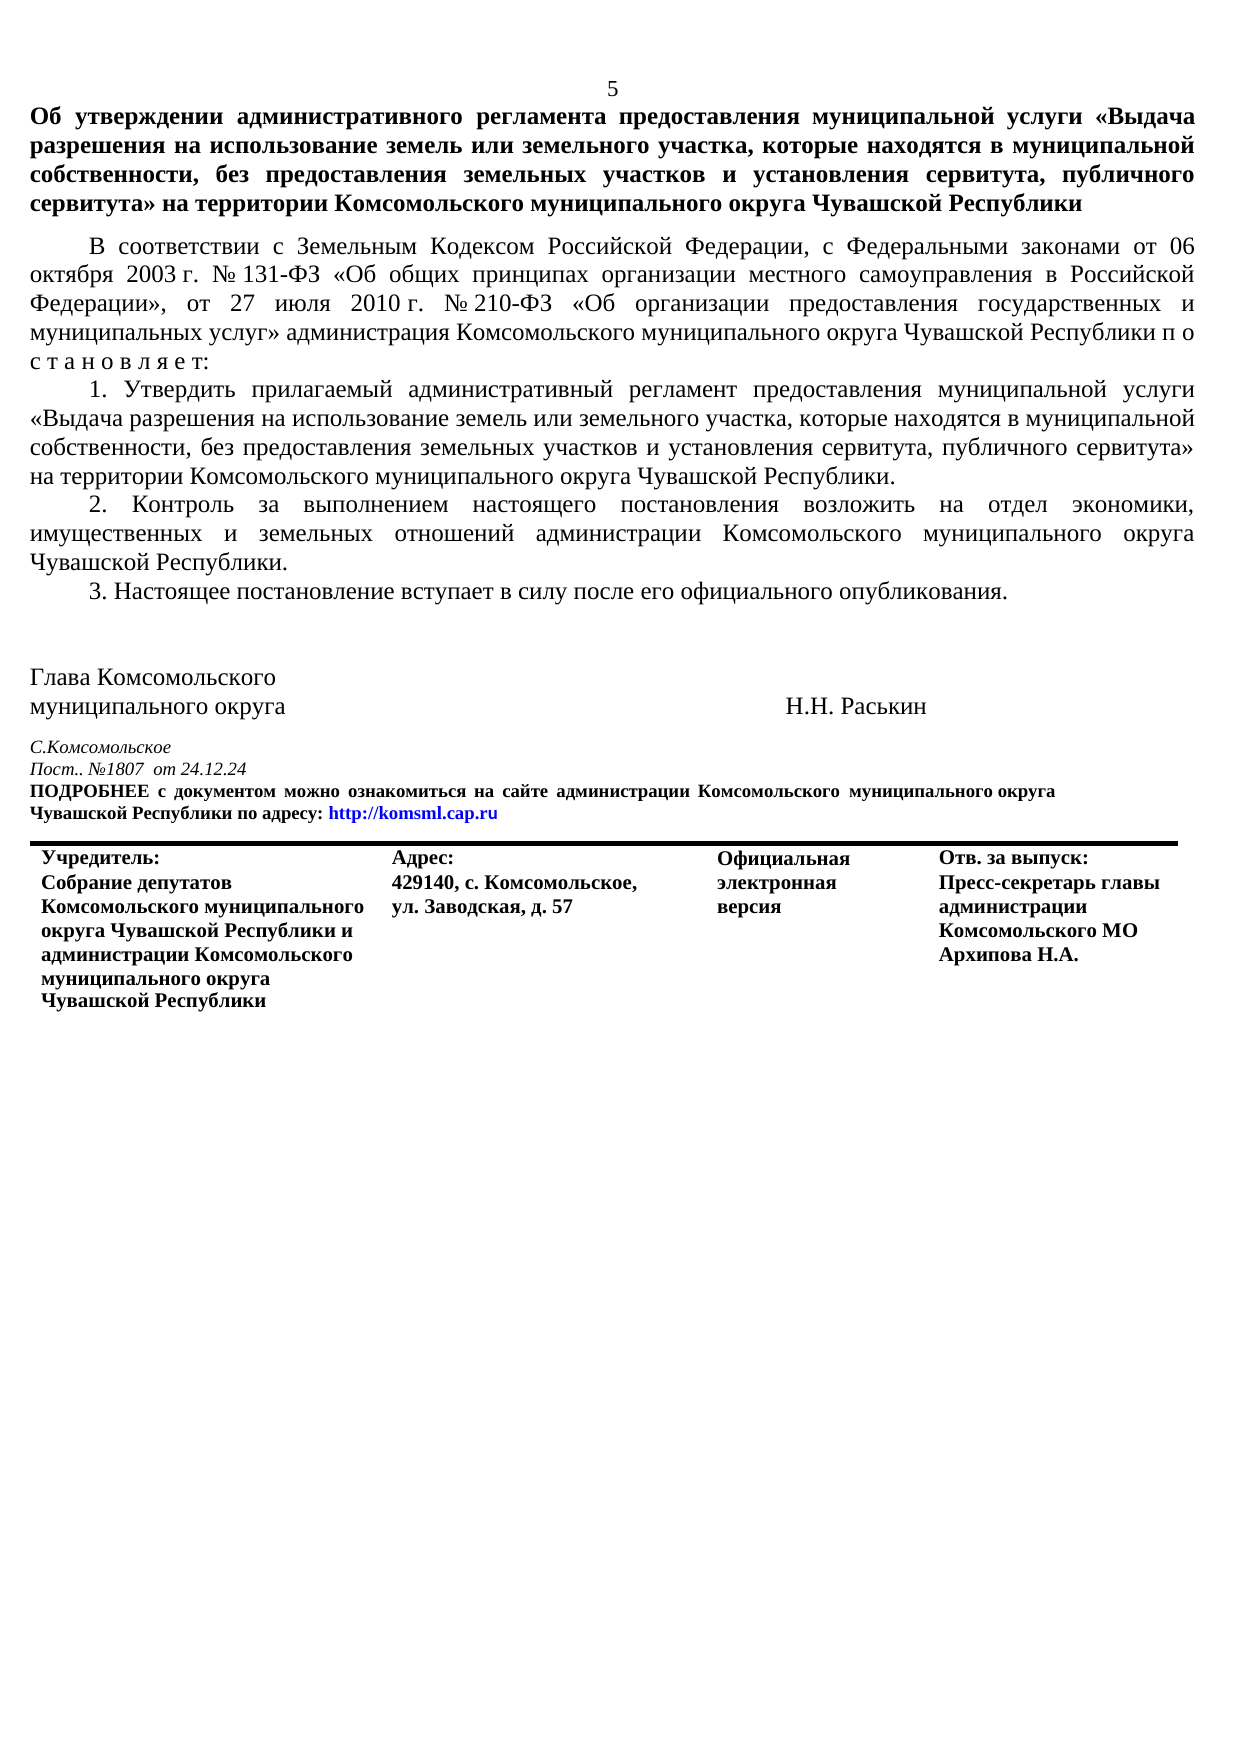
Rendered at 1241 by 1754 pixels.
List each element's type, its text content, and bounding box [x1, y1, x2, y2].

text С.Комсомольское [29, 736, 1151, 758]
text 1. Утвердить прилагаемый административный регламент предоставления муниципальной услуги «Выдача разрешения на использование земель или земельного участка, которые находятся в муниципальной собственности, без предоставления земельных участков и установления сервитута, публичного сервитута» на территории Комсомольского муниципального округа Чувашской Республики. [29, 374, 1196, 489]
text Об утверждении административного регламента предоставления муниципальной услуги «Выдача разрешения на использование земель или земельного участка, которые находятся в муниципальной собственности, без предоставления земельных участков и установления сервитута, публичного сервитута» на территории Комсомольского муниципального округа Чувашской Республики [29, 101, 1196, 216]
text ПОДРОБНЕЕ с документом можно ознакомиться на сайте администрации Комсомольского муниципального округа Чувашской Республики по адресу: http://komsml.cap.ru [29, 780, 1151, 824]
text В соответствии с Земельным Кодексом Российской Федерации, с Федеральными законами от 06 октября 2003 г. № 131-ФЗ «Об общих принципах организации местного самоуправления в Российской Федерации», от 27 июля 2010 г. № 210-ФЗ «Об организации предоставления государственных и муниципальных услуг» администрация Комсомольского муниципального округа Чувашской Республики п о с т а н о в л я е т: [29, 231, 1196, 374]
table_header Отв. за выпуск: Пресс-секретарь главы администрации Комсомольского МО Архипова Н.А. [895, 846, 1178, 1012]
table_header Учредитель: Собрание депутатов Комсомольского муниципального округа Чувашской Республики и администрации Комсомольского муниципального округа Чувашской Республики [30, 846, 378, 1012]
text Глава Комсомольского [29, 662, 1196, 691]
table_header Адрес: 429140, с. Комсомольское, ул. Заводская, д. 57 [378, 846, 677, 1012]
text 3. Настоящее постановление вступает в силу после его официального опубликования. [29, 576, 1196, 604]
text муниципального округа Н.Н. Раськин [29, 691, 1196, 719]
table_header Официальная электронная версия [677, 846, 895, 1012]
text Пост.. №1807 от 24.12.24 [29, 758, 1151, 780]
